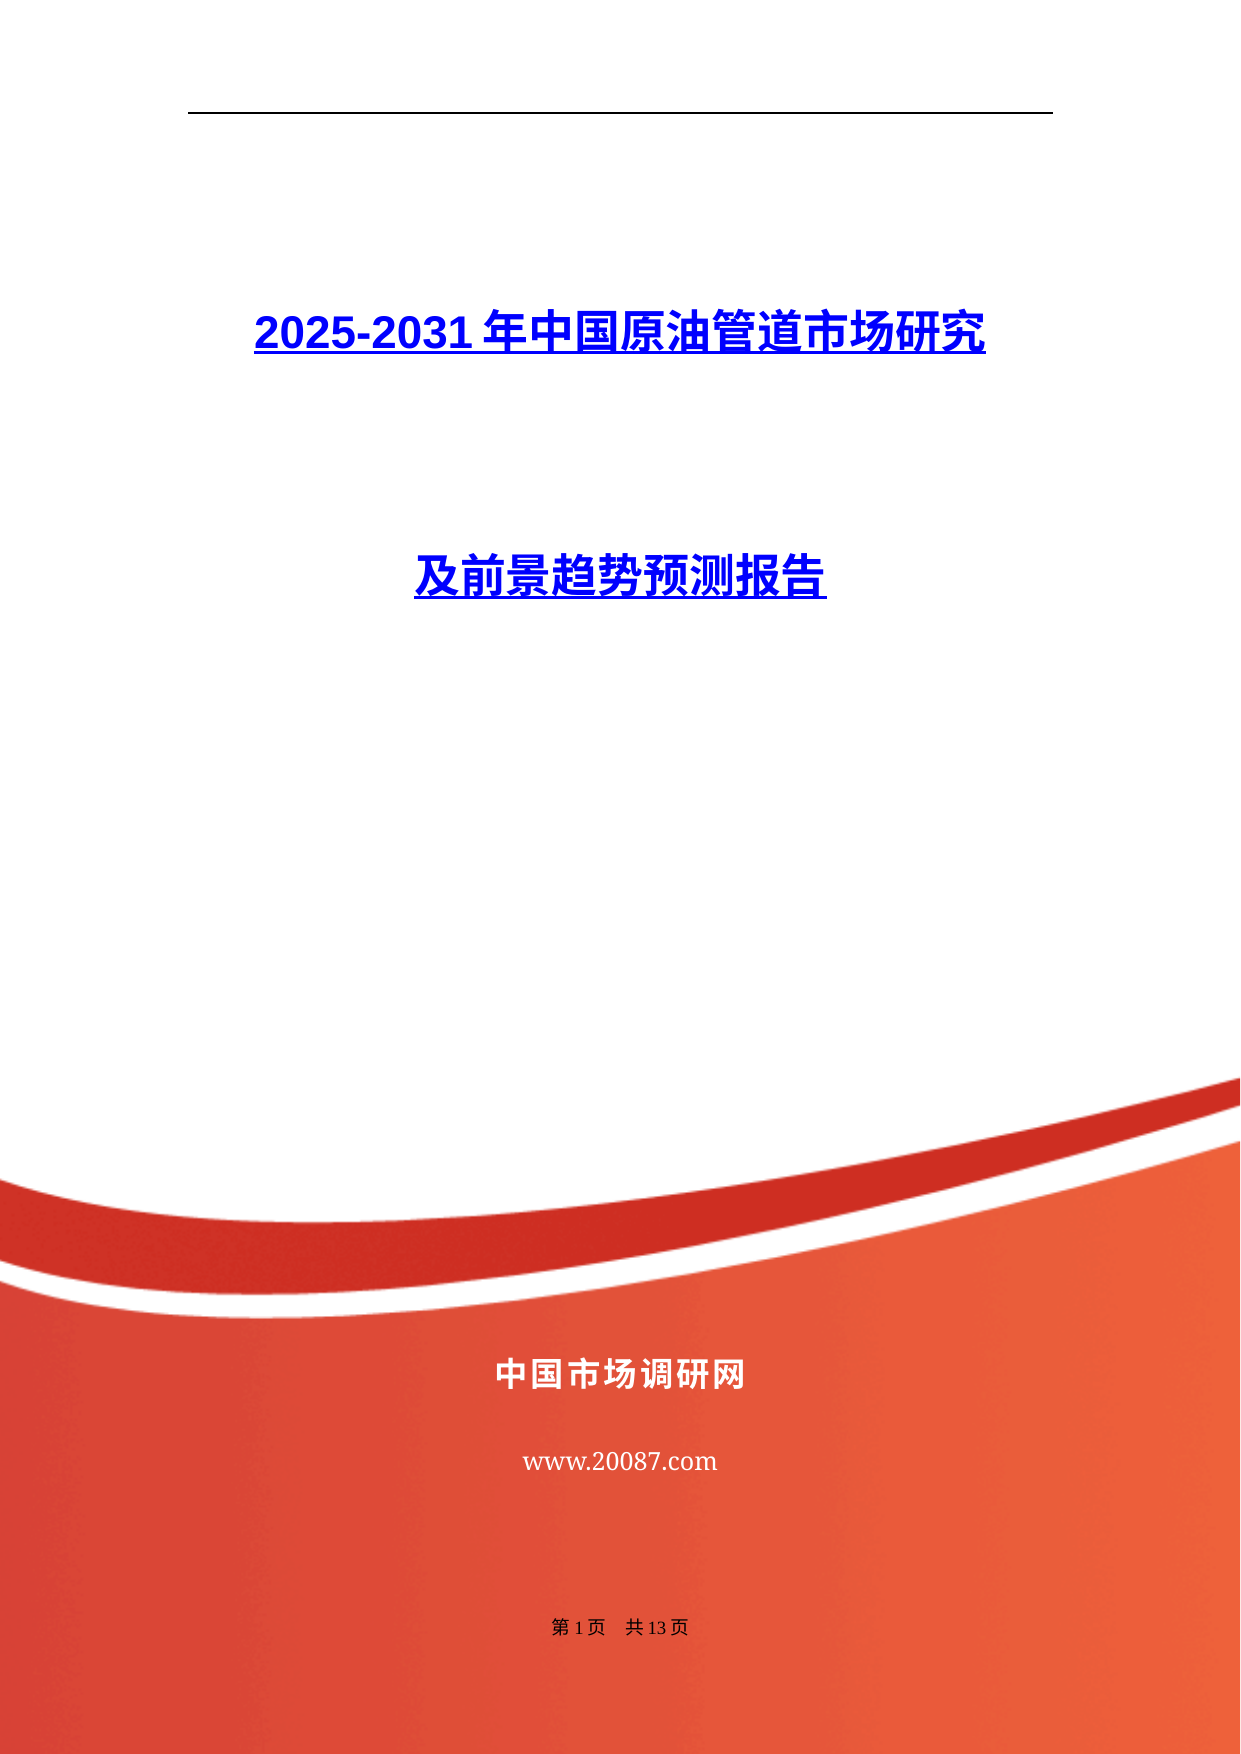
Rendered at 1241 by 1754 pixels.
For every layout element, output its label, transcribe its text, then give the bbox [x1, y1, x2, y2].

table_header 2025-2031年中国原油管道市场研究及前景趋势预测报告 [188, 207, 1053, 773]
text www.20087.com [187, 1428, 1053, 1493]
subtitle 中国市场调研网 [187, 1339, 1053, 1404]
picture [0, 1006, 1241, 1754]
